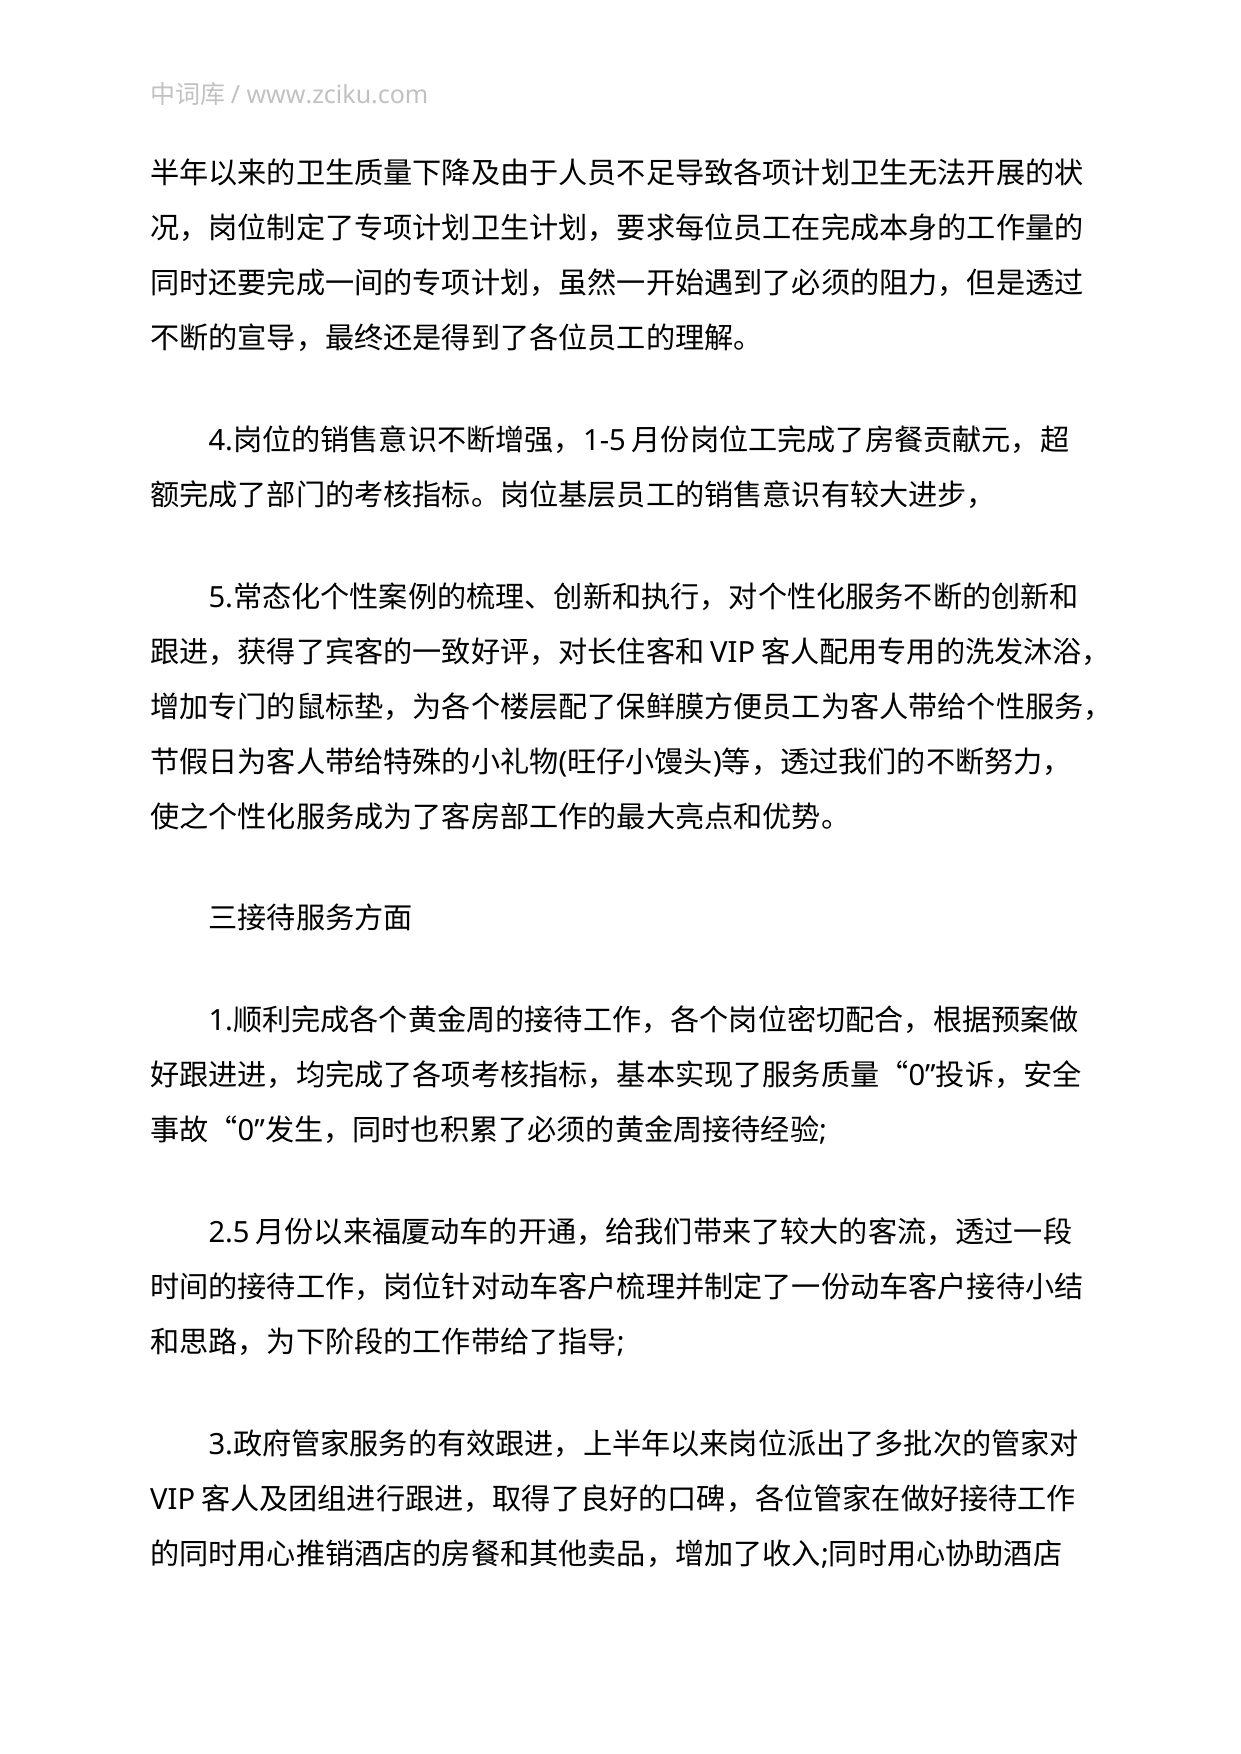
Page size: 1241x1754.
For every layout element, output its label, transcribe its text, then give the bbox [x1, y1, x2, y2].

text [150, 1421, 1090, 1573]
text 5.常态化个性案例的梳理、创新和执行，对个性化服务不断的创新和跟进，获得了宾客的一致好评，对长住客和VIP客人配用专用的洗发沐浴，增加专门的鼠标垫，为各个楼层配了保鲜膜方便员工为客人带给个性服务，节假日为客人带给特殊的小礼物(旺仔小馒头)等，透过我们的不断努力，使之个性化服务成为了客房部工作的最大亮点和优势。 [150, 573, 1090, 835]
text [150, 150, 1090, 357]
text 三接待服务方面 [150, 895, 1090, 937]
text 4.岗位的销售意识不断增强，1-5月份岗位工完成了房餐贡献元，超额完成了部门的考核指标。岗位基层员工的销售意识有较大进步， [150, 416, 1090, 514]
text 2.5月份以来福厦动车的开通，给我们带来了较大的客流，透过一段时间的接待工作，岗位针对动车客户梳理并制定了一份动车客户接待小结和思路，为下阶段的工作带给了指导; [150, 1209, 1090, 1361]
text 1.顺利完成各个黄金周的接待工作，各个岗位密切配合，根据预案做好跟进进，均完成了各项考核指标，基本实现了服务质量“0”投诉，安全事故“0”发生，同时也积累了必须的黄金周接待经验; [150, 997, 1090, 1149]
